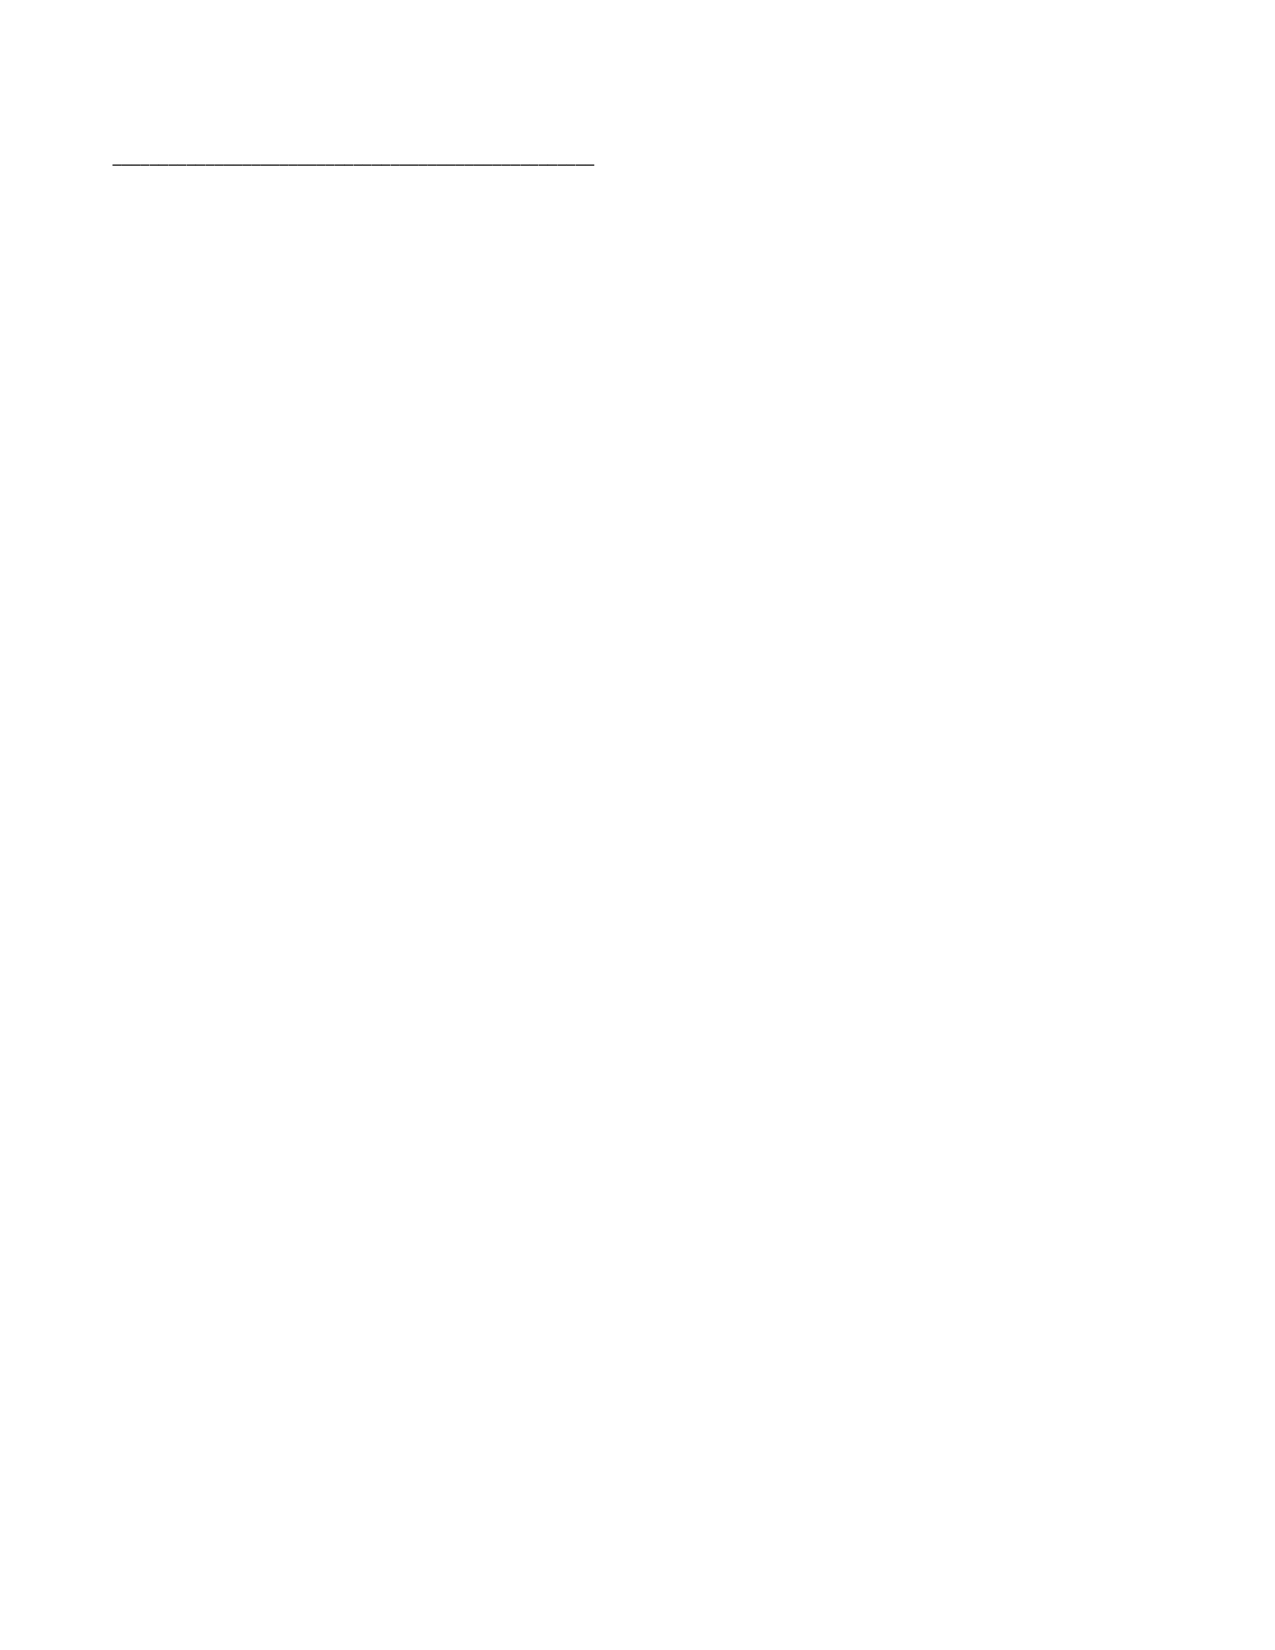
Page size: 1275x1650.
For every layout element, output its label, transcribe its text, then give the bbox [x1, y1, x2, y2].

text ____________________________________________________ [112, 141, 1162, 170]
